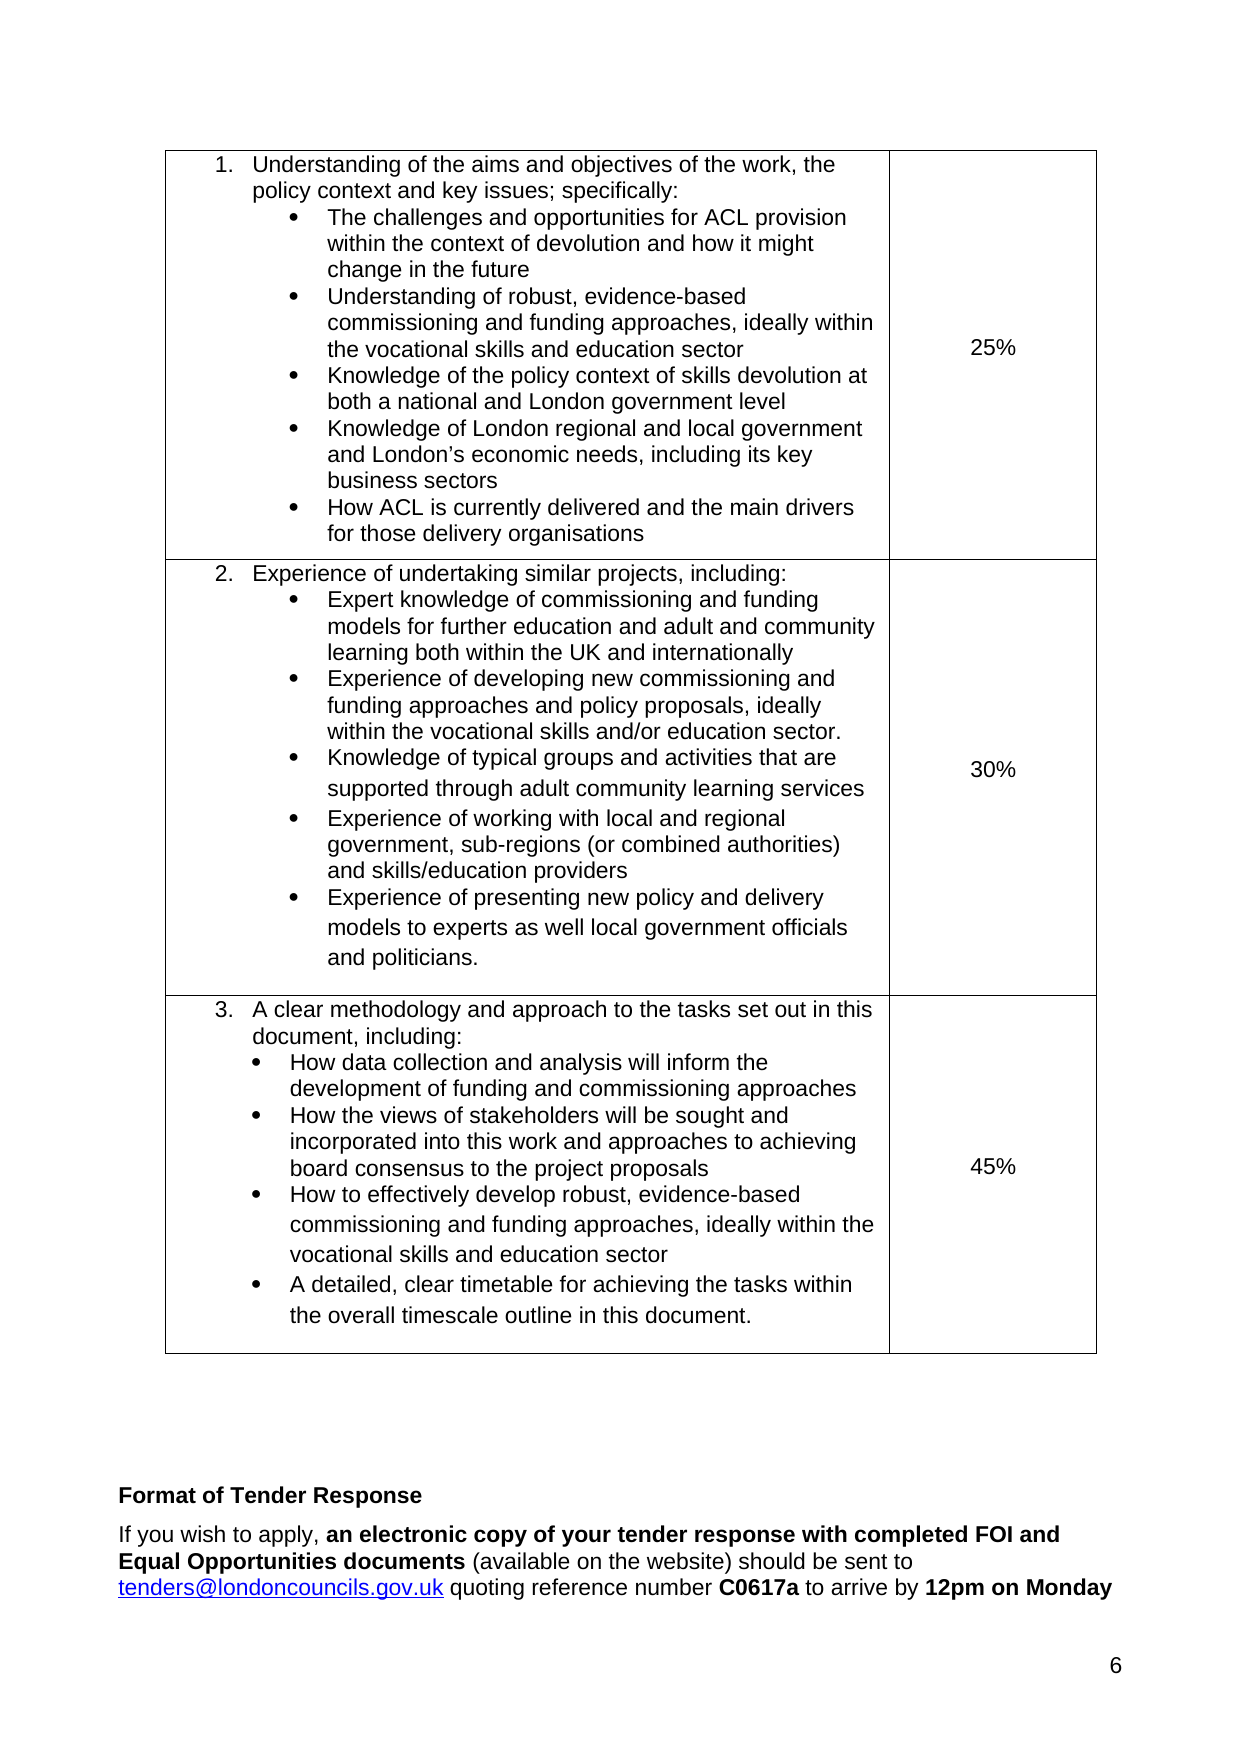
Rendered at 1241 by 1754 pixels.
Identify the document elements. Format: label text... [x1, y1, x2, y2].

table_cell Understanding of the aims and objectives of the work, the policy context and key issues; specifically: The challenges and opportunities for ACL provision within the context of devolution and how it might change in the future Understanding of robust, evidence-based commissioning and funding approaches, ideally within the vocational skills and education sector Knowledge of the policy context of skills devolution at both a national and London government level Knowledge of London regional and local government and London’s economic needs, including its key business sectors How ACL is currently delivered and the main drivers for those delivery organisations [166, 151, 889, 559]
text Format of Tender Response [118, 1482, 1122, 1509]
table_cell Experience of undertaking similar projects, including: Expert knowledge of commissioning and funding models for further education and adult and community learning both within the UK and internationally Experience of developing new commissioning and funding approaches and policy proposals, ideally within the vocational skills and/or education sector. Knowledge of typical groups and activities that are supported through adult community learning services Experience of working with local and regional government, sub-regions (or combined authorities) and skills/education providers Experience of presenting new policy and delivery models to experts as well local government officials and politicians. [166, 560, 889, 995]
table_cell 30% [890, 560, 1096, 995]
table_cell 45% [890, 996, 1096, 1353]
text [118, 1521, 1122, 1600]
table_cell 25% [890, 151, 1096, 559]
table_cell A clear methodology and approach to the tasks set out in this document, including: How data collection and analysis will inform the development of funding and commissioning approaches How the views of stakeholders will be sought and incorporated into this work and approaches to achieving board consensus to the project proposals How to effectively develop robust, evidence-based commissioning and funding approaches, ideally within the vocational skills and education sector A detailed, clear timetable for achieving the tasks within the overall timescale outline in this document. [166, 996, 889, 1353]
